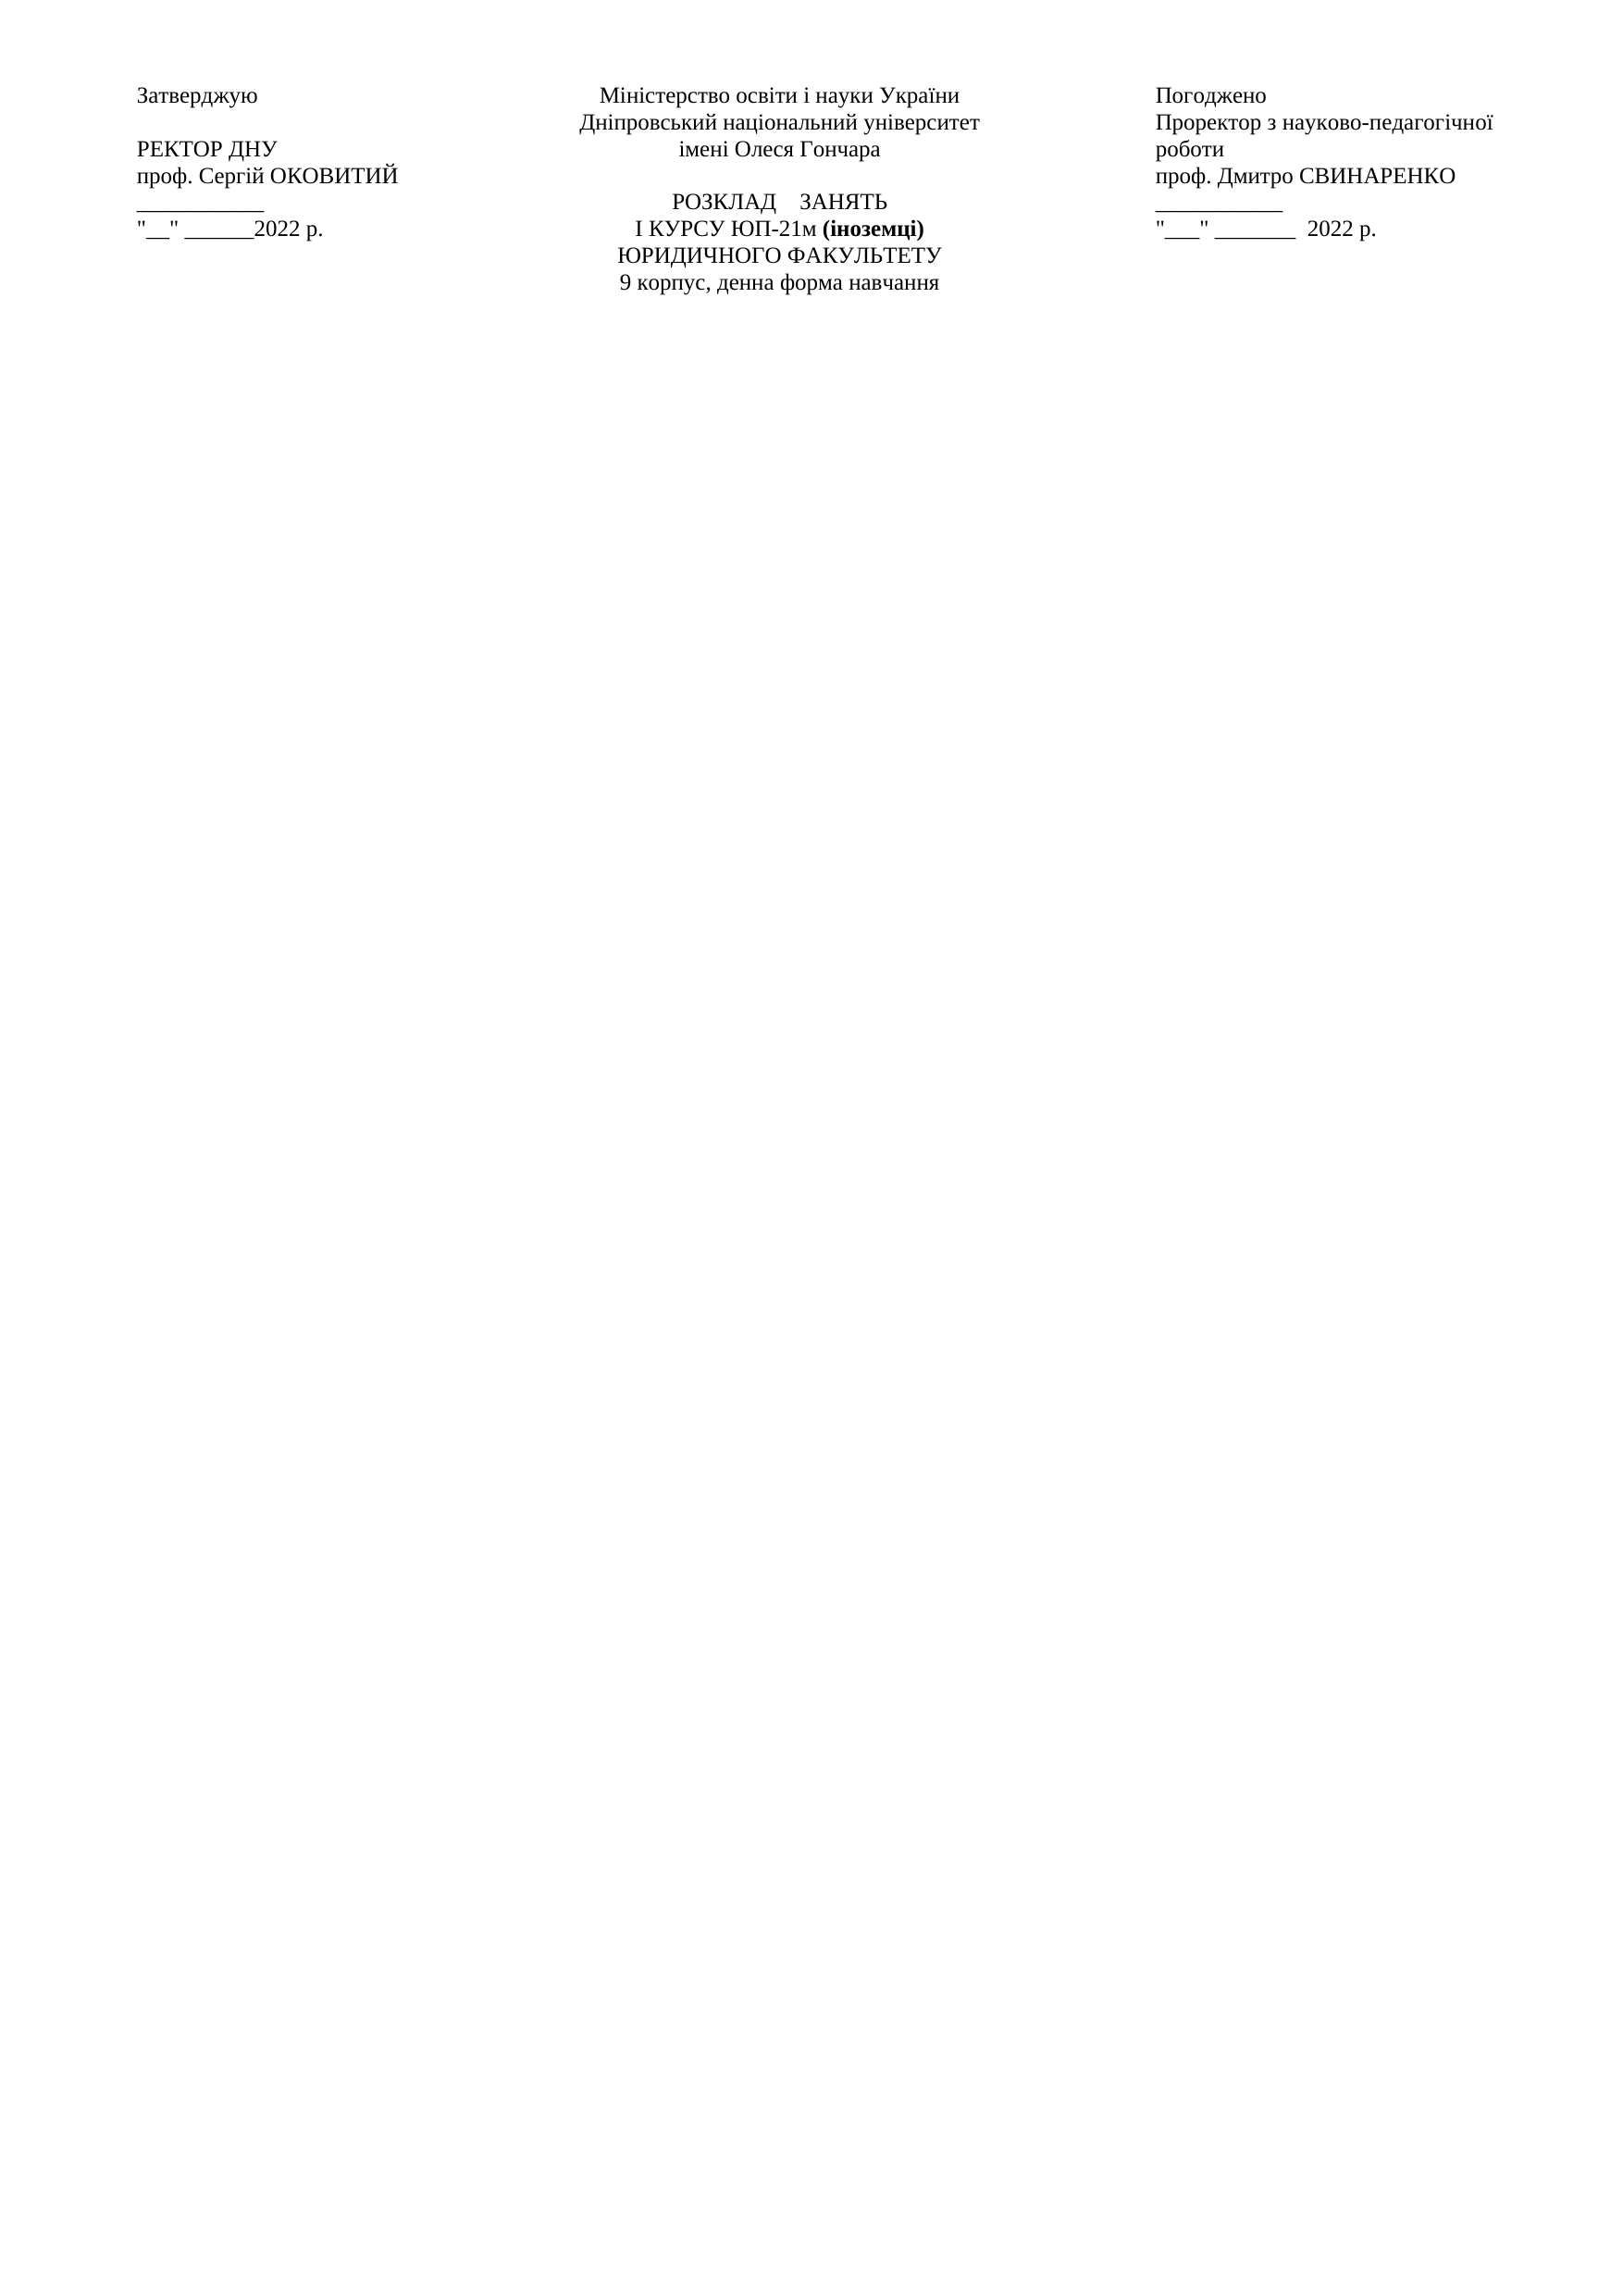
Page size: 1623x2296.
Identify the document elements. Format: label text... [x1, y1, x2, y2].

table_header Погоджено Проректор з науково-педагогічної роботи проф. Дмитро СВИНАРЕНКО ___________ "___" _______ 2022 р. [1145, 82, 1530, 312]
table_header Міністерство освіти і науки України Дніпровський національний університет імені Олеся Гончара РОЗКЛАД ЗАНЯТЬ І КУРСУ ЮП-21м (іноземці) ЮРИДИЧНОГО ФАКУЛЬТЕТУ 9 корпус, денна форма навчання [415, 82, 1145, 312]
table_header Затверджую РЕКТОР ДНУ проф. Сергій ОКОВИТИЙ ___________ "__" ______2022 р. [126, 82, 415, 312]
